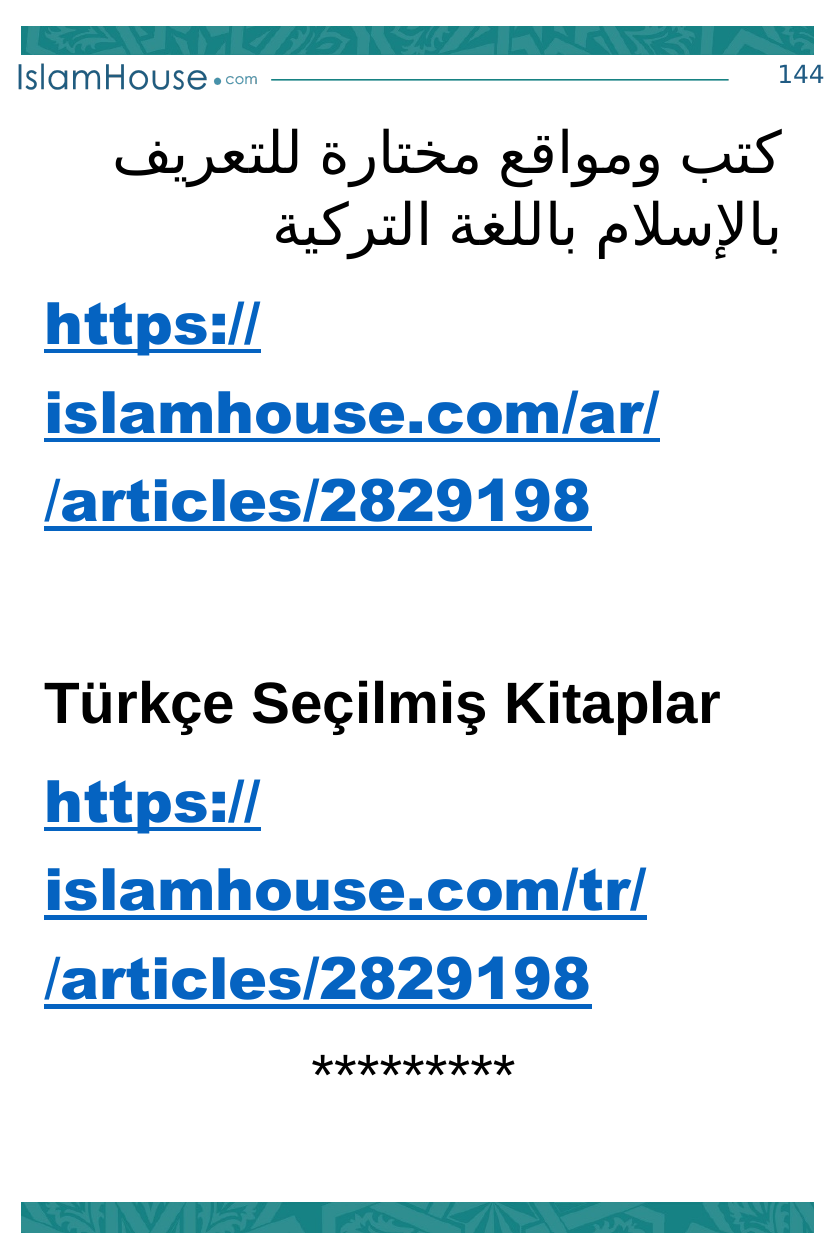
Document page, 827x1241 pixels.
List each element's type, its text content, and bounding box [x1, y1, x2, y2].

text https://islamhouse.com/ar/articles/2829198/ [44, 280, 782, 540]
picture [10, 59, 737, 96]
picture [21, 26, 814, 55]
text كتب ومواقع مختارة للتعريف بالإسلام باللغة التركية [44, 118, 782, 258]
picture [21, 1202, 814, 1233]
text Türkçe Seçilmiş Kitaplar [44, 669, 782, 736]
text https://islamhouse.com/tr/articles/2829198/ [44, 758, 782, 1018]
text ********* [44, 1041, 782, 1108]
